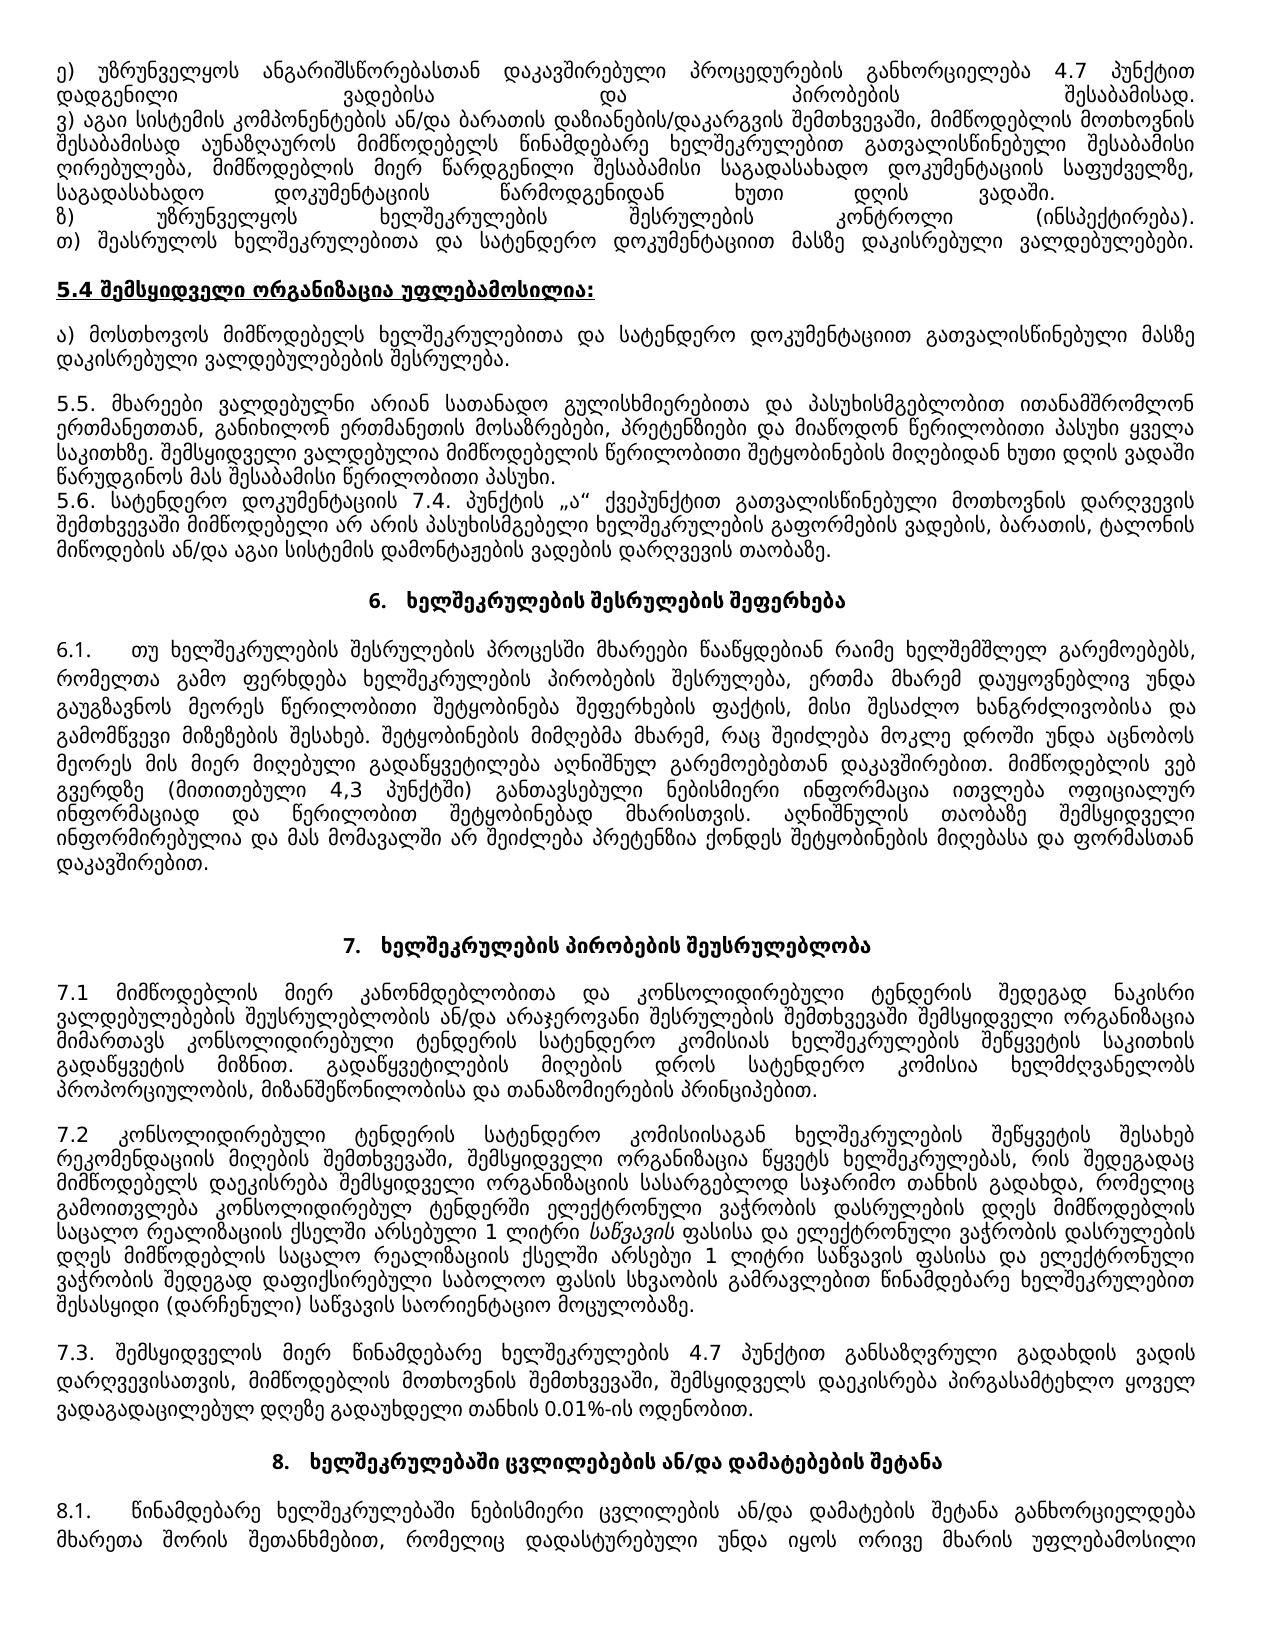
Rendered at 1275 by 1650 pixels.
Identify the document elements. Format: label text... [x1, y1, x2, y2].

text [56, 59, 1196, 302]
list ხელშეკრულების შესრულების შეფერხება [19, 586, 1196, 615]
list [56, 1497, 1196, 1553]
text 5.5. მხარეები ვალდებულნი არიან სათანადო გულისხმიერებითა და პასუხისმგებლობით ითანამშრომლონ ერთმანეთთან, განიხილონ ერთმანეთის მოსაზრებები, პრეტენზიები და მიაწოდონ წერილობითი პასუხი ყველა საკითხზე. შემსყიდველი ვალდებულია მიმწოდებელის წერილობითი შეტყობინების მიღებიდან ხუთი დღის ვადაში წარუდგინოს მას შესაბამისი წერილობითი პასუხი. [56, 392, 1196, 489]
list 7.3. შემსყიდველის მიერ წინამდებარე ხელშეკრულების 4.7 პუნქტით განსაზღვრული გადახდის ვადის დარღვევისათვის, მიმწოდებლის მოთხოვნის შემთხვევაში, შემსყიდველს დაეკისრება პირგასამტეხლო ყოველ ვადაგადაცილებულ დღეზე გადაუხდელი თანხის 0.01%-ის ოდენობით. [56, 1338, 1196, 1423]
text 5.6. სატენდერო დოკუმენტაციის 7.4. პუნქტის „ა“ ქვეპუნქტით გათვალისწინებული მოთხოვნის დარღვევის შემთხვევაში მიმწოდებელი არ არის პასუხისმგებელი ხელშეკრულების გაფორმების ვადების, ბარათის, ტალონის მიწოდების ან/და აგაი სისტემის დამონტაჟების ვადების დარღვევის თაობაზე. [56, 489, 1196, 562]
list ხელშეკრულებაში ცვლილებების ან/და დამატებების შეტანა [19, 1447, 1196, 1476]
list თუ ხელშეკრულების შესრულების პროცესში მხარეები წააწყდებიან რაიმე ხელშემშლელ გარემოებებს, რომელთა გამო ფერხდება ხელშეკრულების პირობების შესრულება, ერთმა მხარემ დაუყოვნებლივ უნდა გაუგზავნოს მეორეს წერილობითი შეტყობინება შეფერხების ფაქტის, მისი შესაძლო ხანგრძლივობისა და გამომწვევი მიზეზების შესახებ. შეტყობინების მიმღებმა მხარემ, რაც შეიძლება მოკლე დროში უნდა აცნობოს მეორეს მის მიერ მიღებული გადაწყვეტილება აღნიშნულ გარემოებებთან დაკავშირებით. მიმწოდებლის ვებ გვერდზე (მითითებული 4,3 პუნქტში) განთავსებული ნებისმიერი ინფორმაცია ითვლება ოფიციალურ ინფორმაციად და წერილობით შეტყობინებად მხარისთვის. აღნიშნულის თაობაზე შემსყიდველი ინფორმირებულია და მას მომავალში არ შეიძლება პრეტენზია ქონდეს შეტყობინების მიღებასა და ფორმასთან დაკავშირებით. [56, 636, 1196, 903]
list ხელშეკრულების პირობების შეუსრულებლობა [19, 931, 1196, 960]
text ა) მოსთხოვოს მიმწოდებელს ხელშეკრულებითა და სატენდერო დოკუმენტაციით გათვალისწინებული მასზე დაკისრებული ვალდებულებების შესრულება. [56, 323, 1196, 371]
text 7.2 კონსოლიდირებული ტენდერის სატენდერო კომისიისაგან ხელშეკრულების შეწყვეტის შესახებ რეკომენდაციის მიღების შემთხვევაში, შემსყიდველი ორგანიზაცია წყვეტს ხელშეკრულებას, რის შედეგადაც მიმწოდებელს დაეკისრება შემსყიდველი ორგანიზაციის სასარგებლოდ საჯარიმო თანხის გადახდა, რომელიც გამოითვლება კონსოლიდირებულ ტენდერში ელექტრონული ვაჭრობის დასრულების დღეს მიმწოდებლის საცალო რეალიზაციის ქსელში არსებული 1 ლიტრი საწვავის ფასისა და ელექტრონული ვაჭრობის დასრულების დღეს მიმწოდებლის საცალო რეალიზაციის ქსელში არსებუი 1 ლიტრი საწვავის ფასისა და ელექტრონული ვაჭრობის შედეგად დაფიქსირებული საბოლოო ფასის სხვაობის გამრავლებით წინამდებარე ხელშეკრულებით შესასყიდი (დარჩენული) საწვავის საორიენტაციო მოცულობაზე. [56, 1123, 1196, 1317]
text 7.1 მიმწოდებლის მიერ კანონმდებლობითა და კონსოლიდირებული ტენდერის შედეგად ნაკისრი ვალდებულებების შეუსრულებლობის ან/და არაჯეროვანი შესრულების შემთხვევაში შემსყიდველი ორგანიზაცია მიმართავს კონსოლიდირებული ტენდერის სატენდერო კომისიას ხელშეკრულების შეწყვეტის საკითხის გადაწყვეტის მიზნით. გადაწყვეტილების მიღების დროს სატენდერო კომისია ხელმძღვანელობს პროპორციულობის, მიზანშეწონილობისა და თანაზომიერების პრინციპებით. [56, 981, 1196, 1102]
